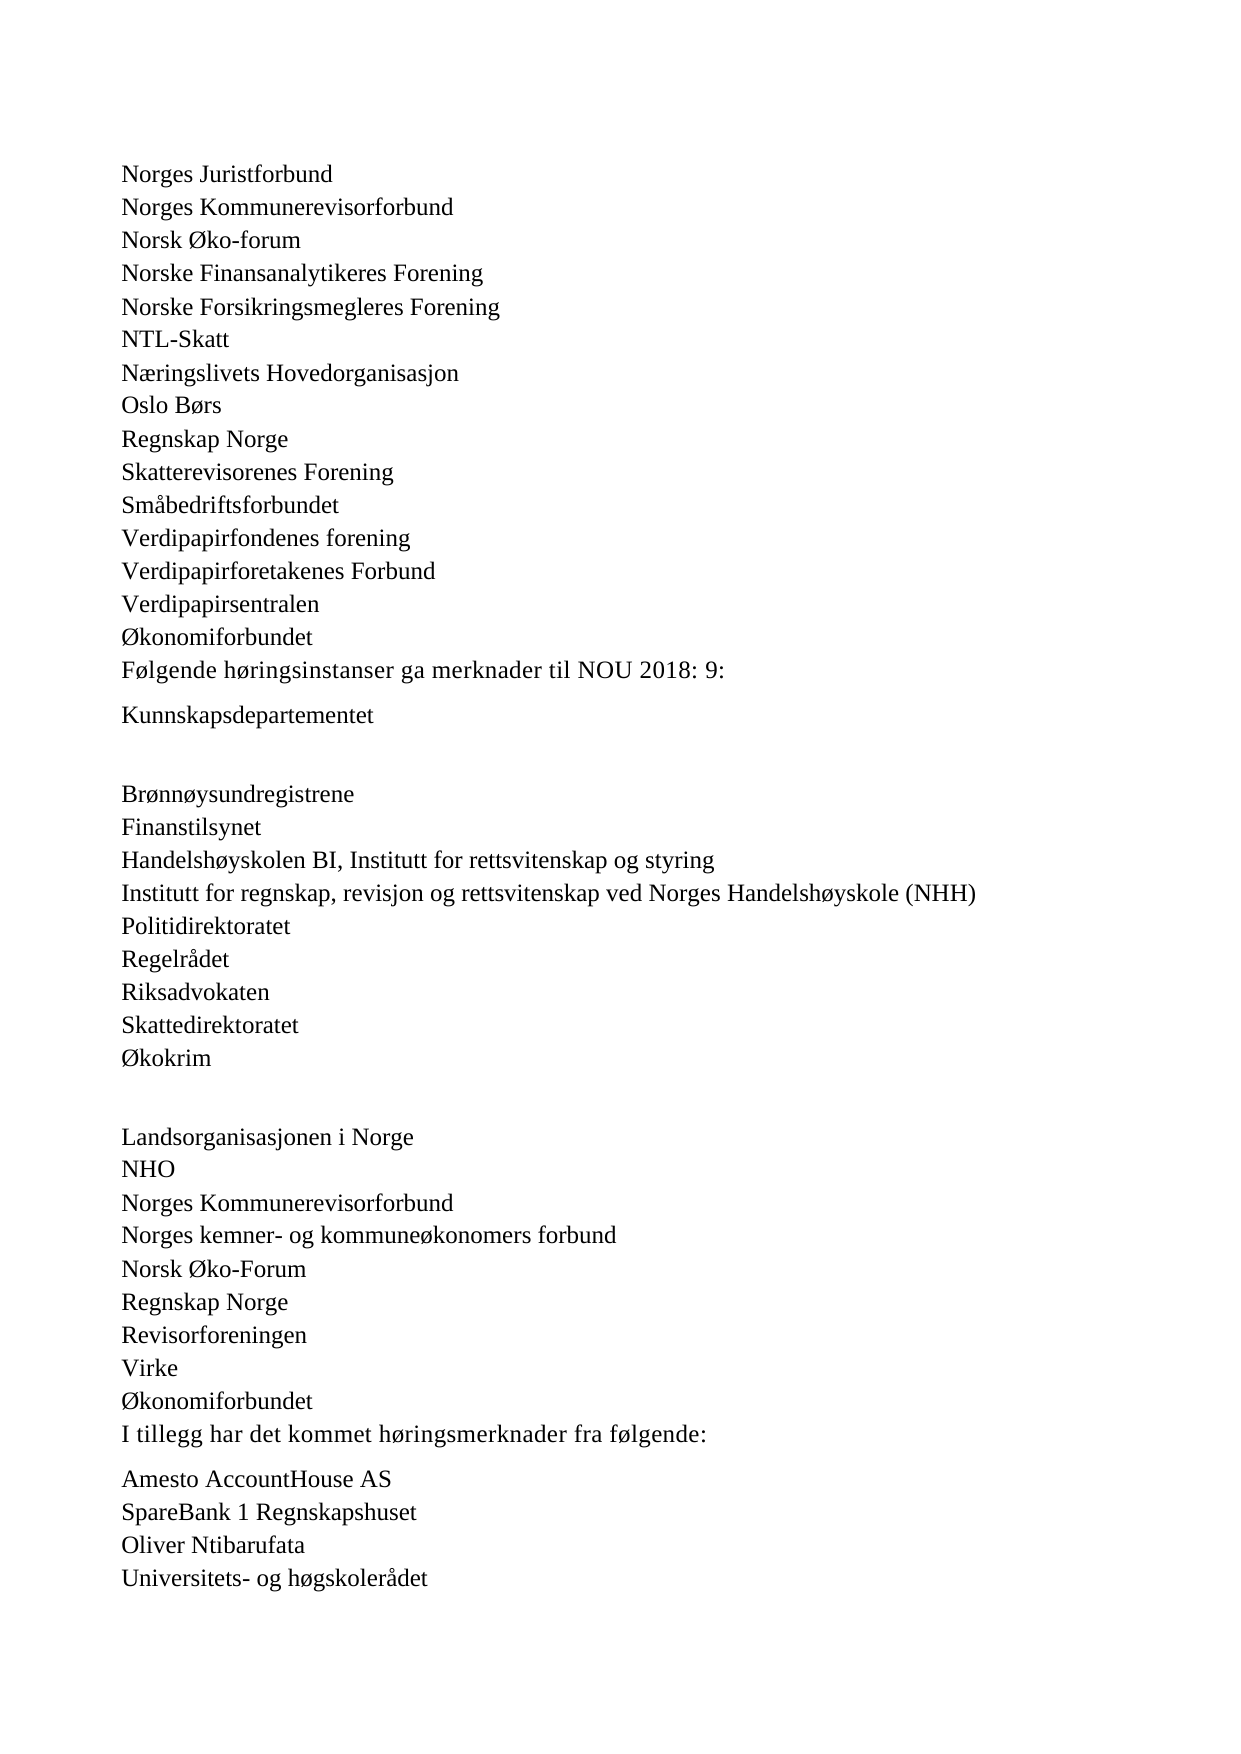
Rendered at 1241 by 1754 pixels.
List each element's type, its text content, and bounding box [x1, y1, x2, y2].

list Landsorganisasjonen i Norge [121, 1122, 1119, 1150]
list Universitets- og høgskolerådet [121, 1563, 1119, 1592]
list Verdipapirfondenes forening [121, 523, 1119, 551]
list Brønnøysundregistrene [121, 779, 1119, 808]
list Regelrådet [121, 944, 1119, 973]
list Norske Finansanalytikeres Forening [121, 258, 1119, 287]
list Skatterevisorenes Forening [121, 457, 1119, 485]
list Virke [121, 1353, 1119, 1381]
list Næringslivets Hovedorganisasjon [121, 358, 1119, 386]
list Økonomiforbundet [121, 1386, 1119, 1414]
list Småbedriftsforbundet [121, 490, 1119, 518]
list Norges Kommunerevisorforbund [121, 1188, 1119, 1216]
text I tillegg har det kommet høringsmerknader fra følgende: [121, 1419, 1119, 1447]
list Skattedirektoratet [121, 1010, 1119, 1039]
list Verdipapirforetakenes Forbund [121, 556, 1119, 584]
list SpareBank 1 Regnskapshuset [121, 1497, 1119, 1526]
list Verdipapirsentralen [121, 589, 1119, 617]
list Norges Kommunerevisorforbund [121, 192, 1119, 221]
text Følgende høringsinstanser ga merknader til NOU 2018: 9: [121, 655, 1119, 683]
list Norske Forsikringsmegleres Forening [121, 292, 1119, 320]
list Handelshøyskolen BI, Institutt for rettsvitenskap og styring [121, 845, 1119, 874]
list Norges Juristforbund [121, 159, 1119, 188]
list Amesto AccountHouse AS [121, 1464, 1119, 1493]
list Finanstilsynet [121, 812, 1119, 841]
list Oliver Ntibarufata [121, 1530, 1119, 1559]
list Regnskap Norge [121, 424, 1119, 452]
list Økonomiforbundet [121, 622, 1119, 651]
list Kunnskapsdepartementet [121, 700, 1119, 729]
list Politidirektoratet [121, 911, 1119, 940]
list NHO [121, 1154, 1119, 1183]
list Regnskap Norge [121, 1287, 1119, 1315]
list Oslo Børs [121, 391, 1119, 419]
list NTL-Skatt [121, 324, 1119, 353]
list Institutt for regnskap, revisjon og rettsvitenskap ved Norges Handelshøyskole (NHH) [121, 878, 1119, 907]
list Revisorforeningen [121, 1320, 1119, 1348]
list Riksadvokaten [121, 977, 1119, 1006]
list Norges kemner- og kommuneøkonomers forbund [121, 1221, 1119, 1249]
list Økokrim [121, 1043, 1119, 1072]
list Norsk Øko-Forum [121, 1254, 1119, 1282]
list Norsk Øko-forum [121, 226, 1119, 254]
